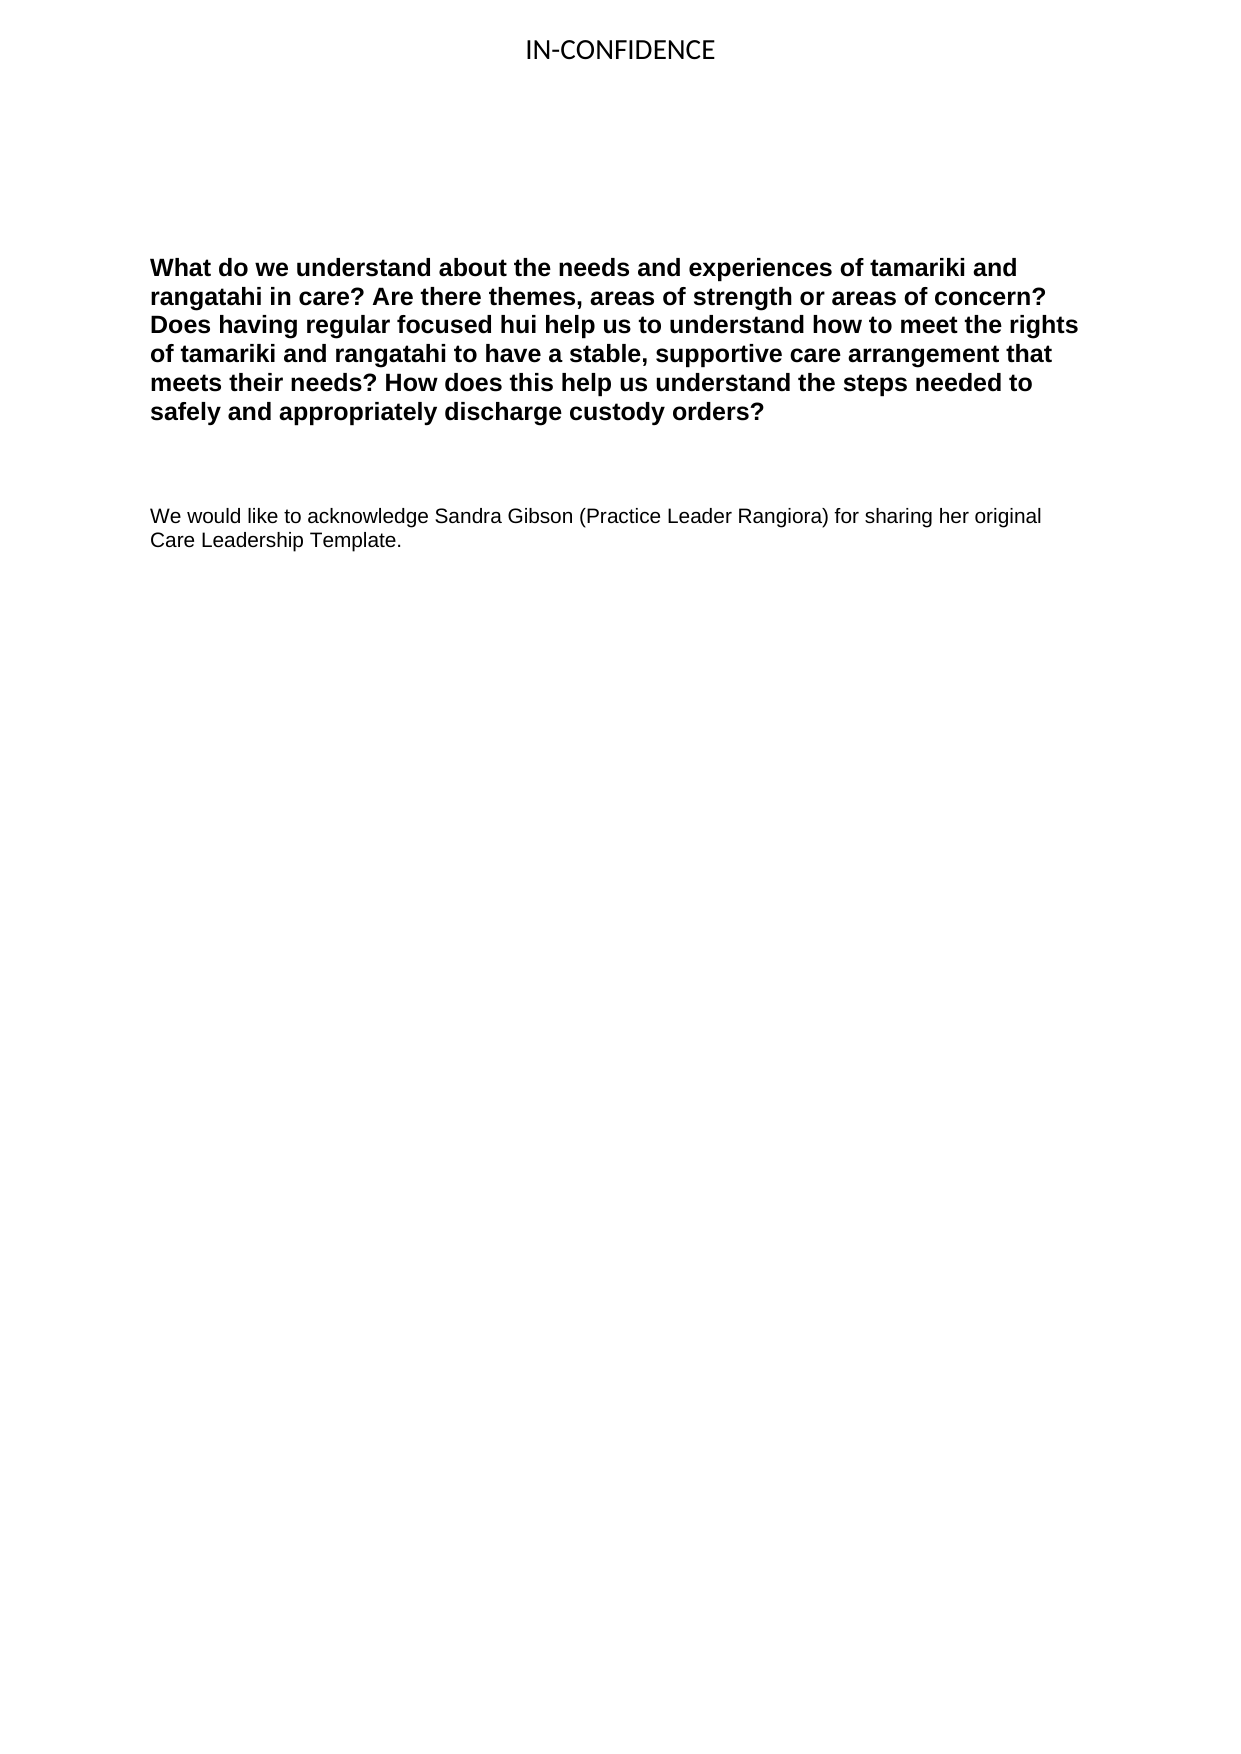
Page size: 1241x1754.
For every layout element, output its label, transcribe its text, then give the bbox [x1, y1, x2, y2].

text What do we understand about the needs and experiences of tamariki and rangatahi in care? Are there themes, areas of strength or areas of concern? Does having regular focused hui help us to understand how to meet the rights of tamariki and rangatahi to have a stable, supportive care arrangement that meets their needs? How does this help us understand the steps needed to safely and appropriately discharge custody orders? [150, 253, 1090, 425]
text We would like to acknowledge Sandra Gibson (Practice Leader Rangiora) for sharing her original Care Leadership Template. [150, 504, 1090, 552]
